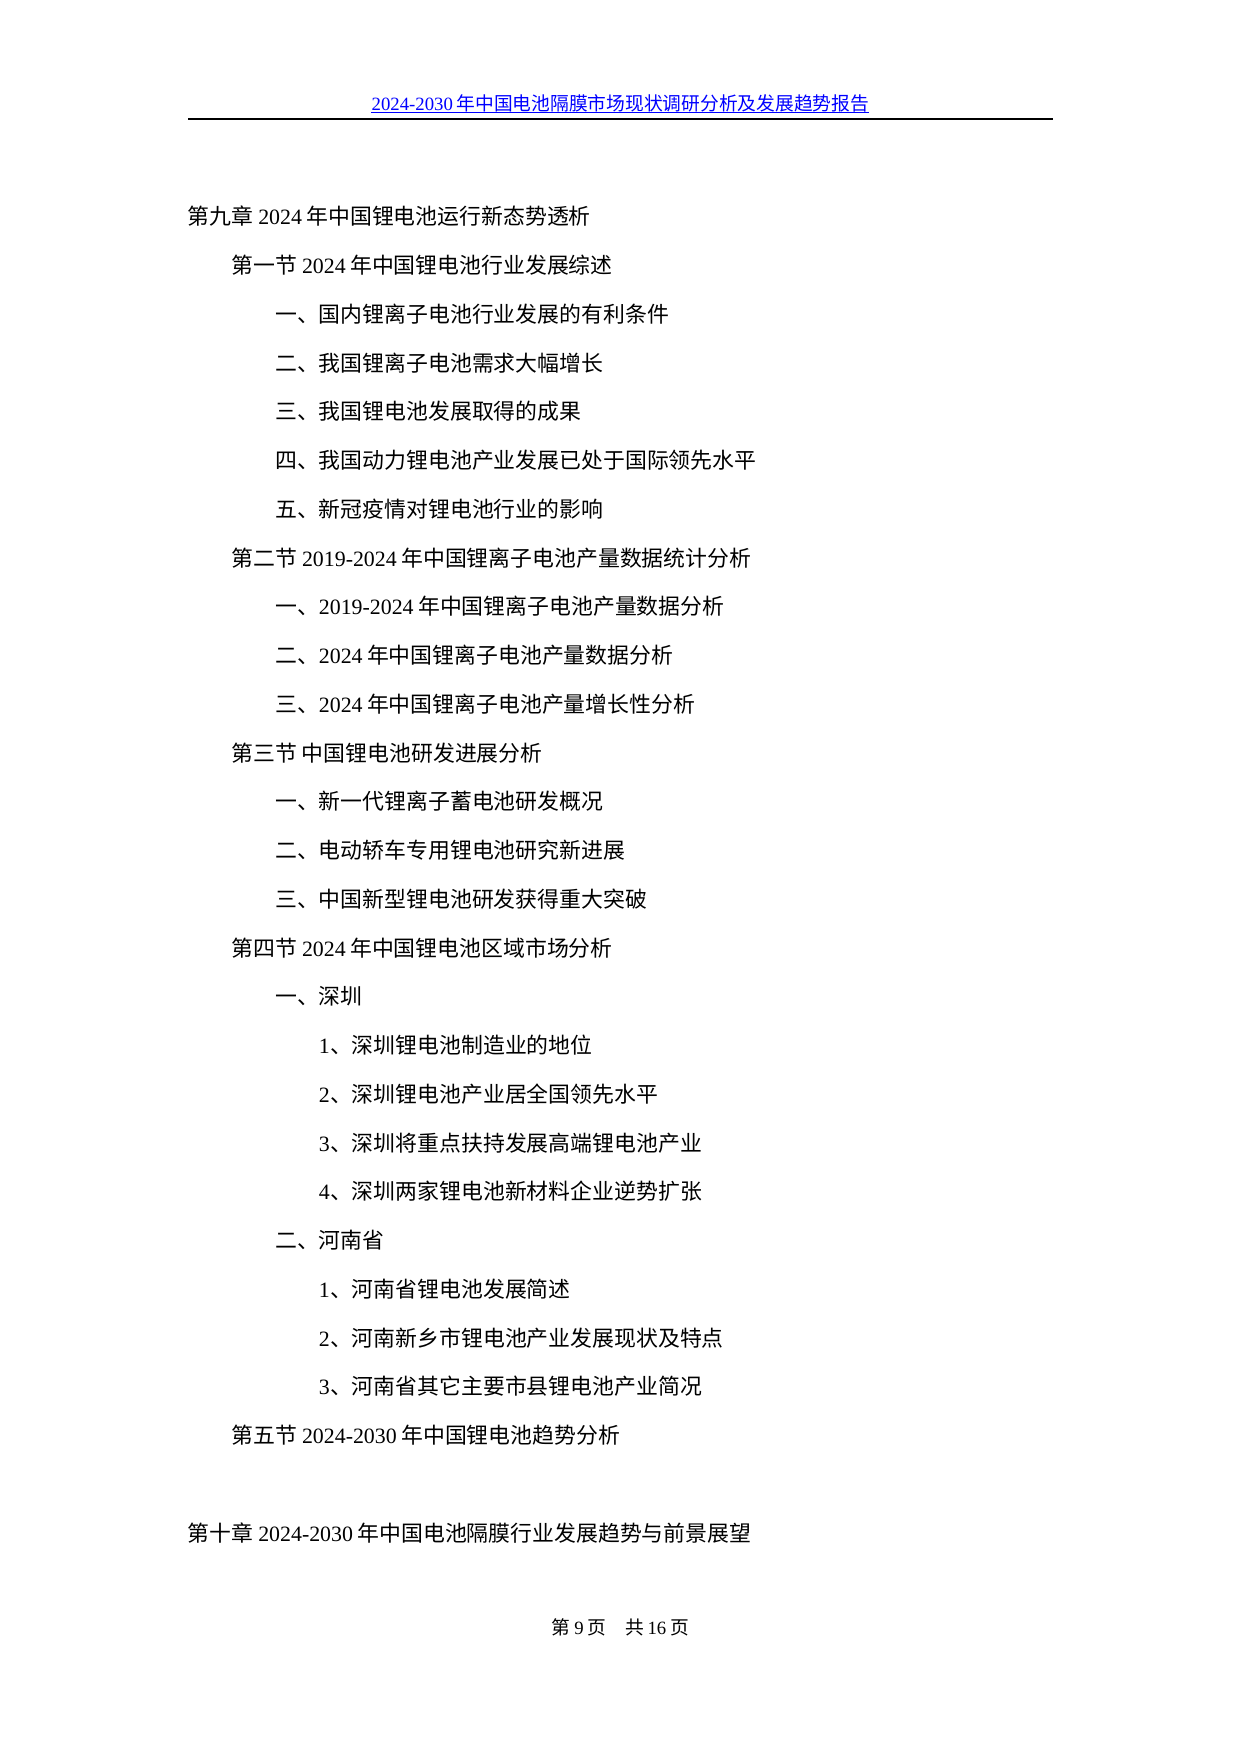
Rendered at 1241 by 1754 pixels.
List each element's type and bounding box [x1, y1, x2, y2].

text [187, 150, 1053, 1548]
